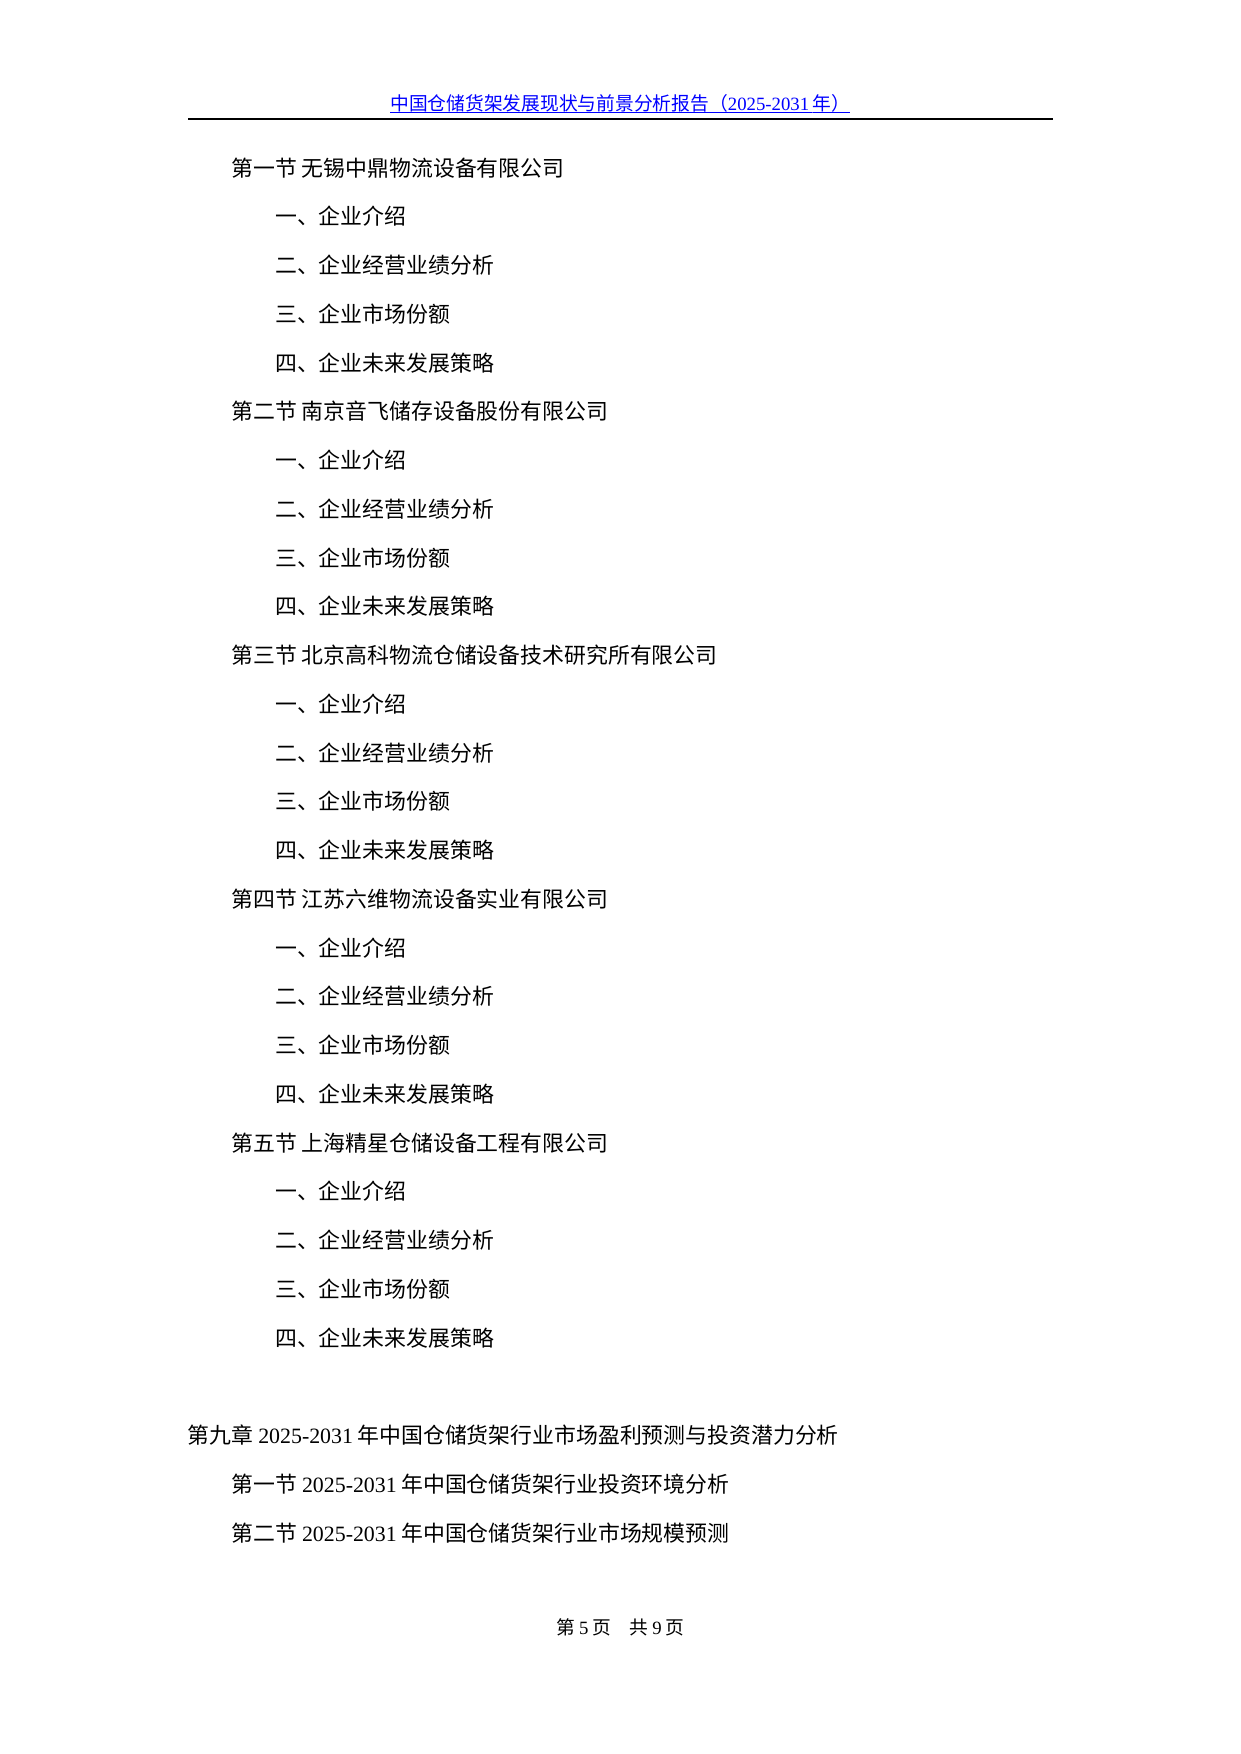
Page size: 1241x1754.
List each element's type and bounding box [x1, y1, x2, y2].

text [187, 150, 1053, 1548]
